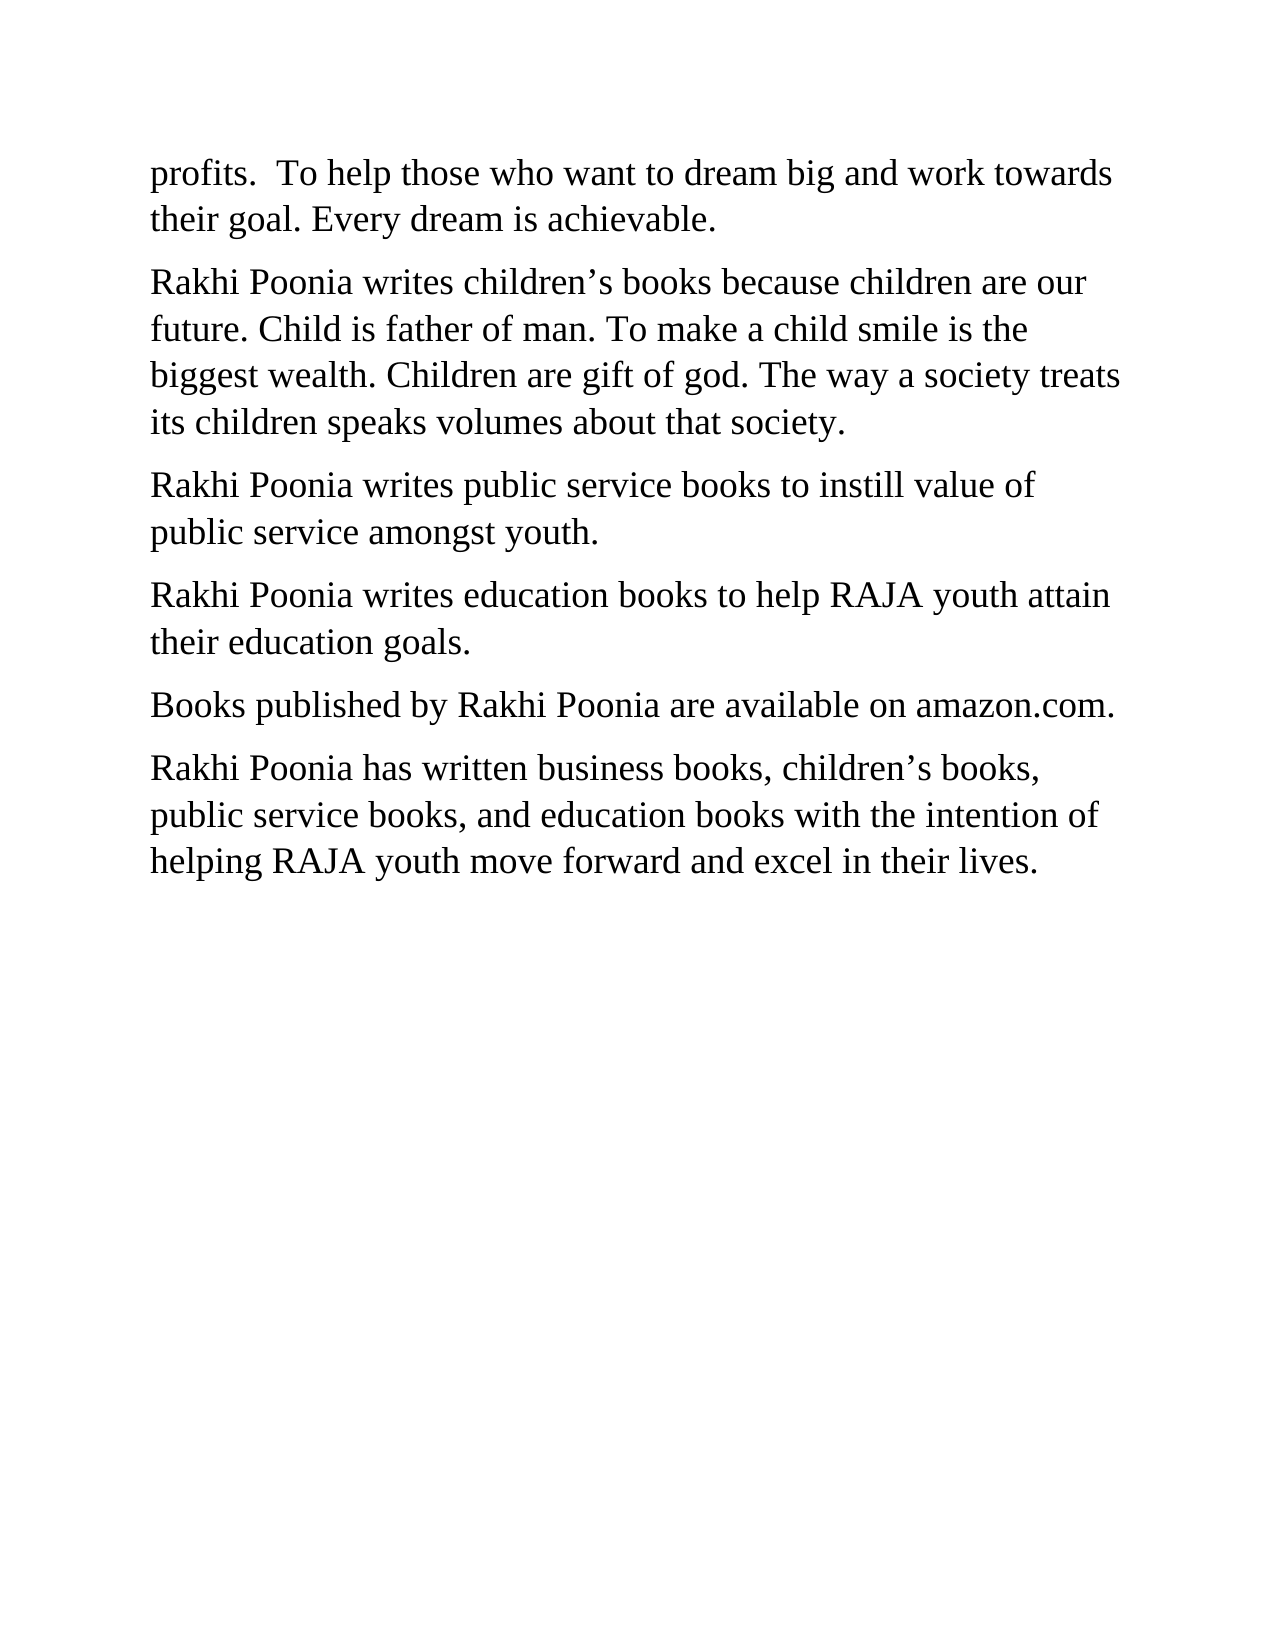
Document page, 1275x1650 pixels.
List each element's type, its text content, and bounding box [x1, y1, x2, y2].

text Rakhi Poonia writes public service books to instill value of public service amongst youth. [150, 463, 1125, 552]
text Books published by Rakhi Poonia are available on amazon.com. [150, 682, 1125, 725]
text Rakhi Poonia has written business books, children’s books, public service books, and education books with the intention of helping RAJA youth move forward and excel in their lives. [150, 746, 1125, 882]
text Rakhi Poonia writes education books to help RAJA youth attain their education goals. [150, 572, 1125, 662]
text Rakhi Poonia writes children’s books because children are our future. Child is father of man. To make a child smile is the biggest wealth. Children are gift of god. The way a society treats its children speaks volumes about that society. [150, 260, 1125, 443]
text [150, 150, 1125, 240]
